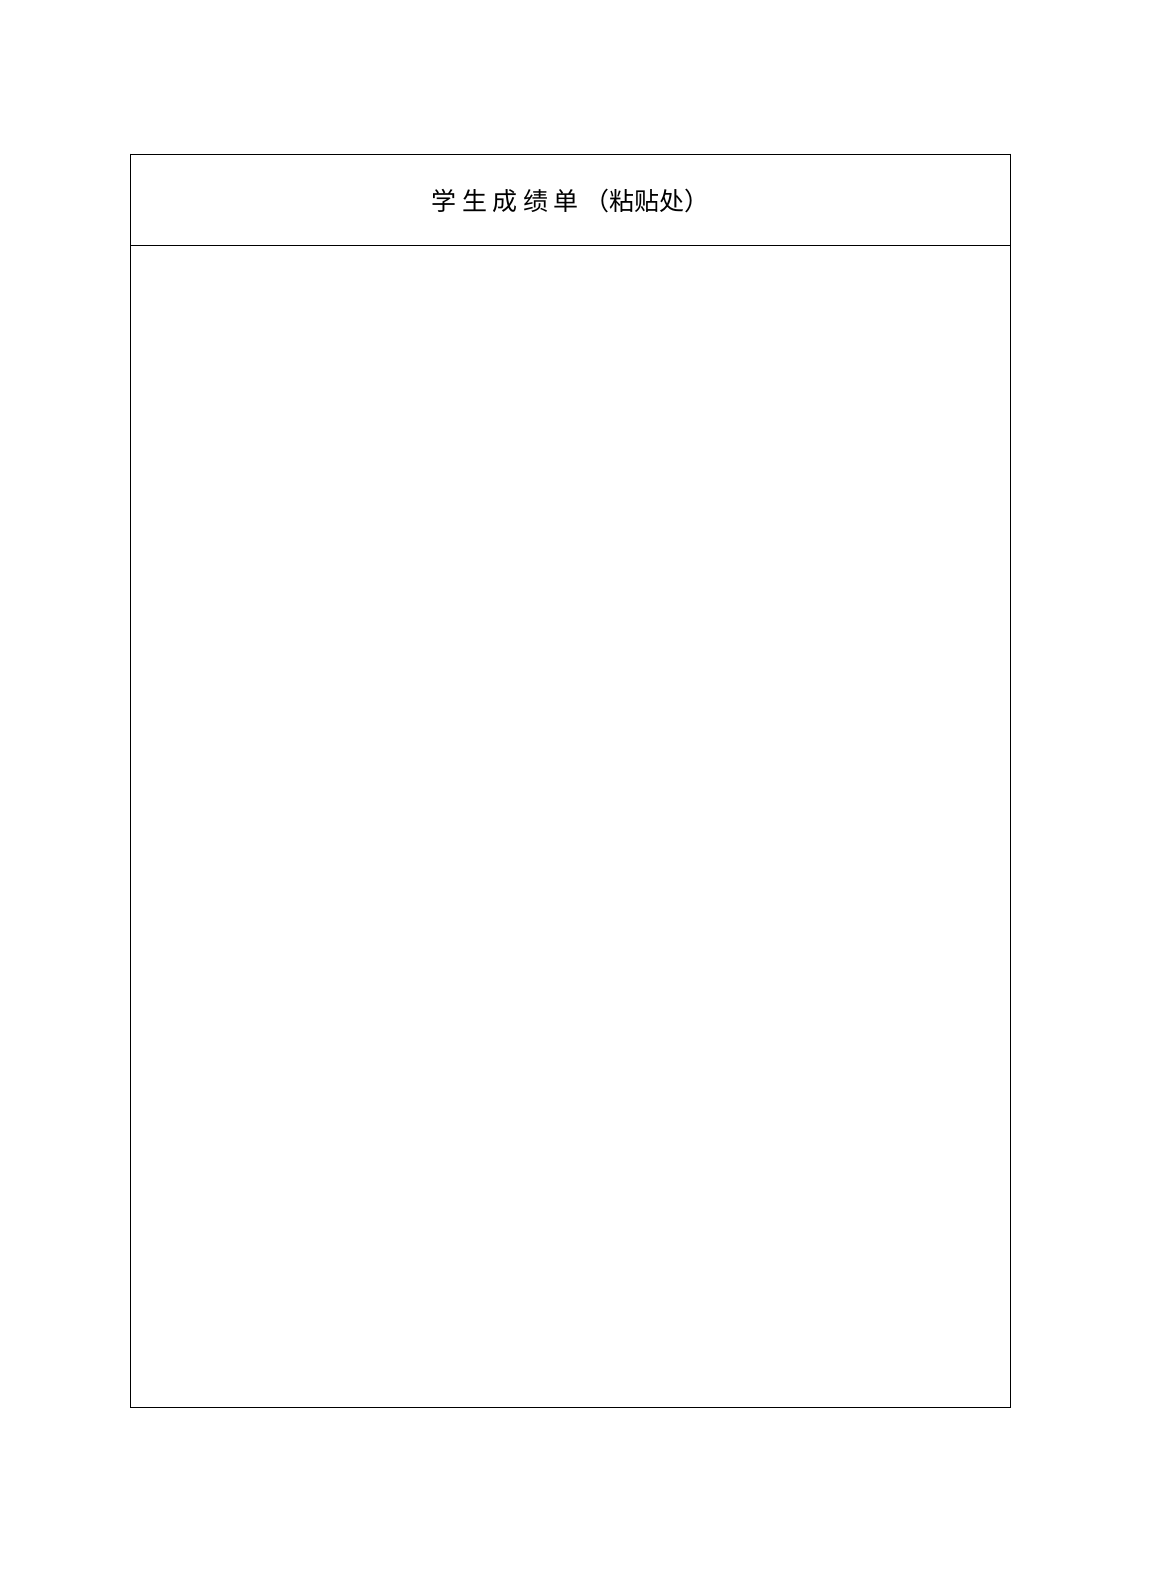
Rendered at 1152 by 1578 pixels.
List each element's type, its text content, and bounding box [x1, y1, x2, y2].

table_cell 学 生 成 绩 单 （粘贴处） [131, 155, 1010, 245]
table_cell [131, 246, 1010, 1407]
